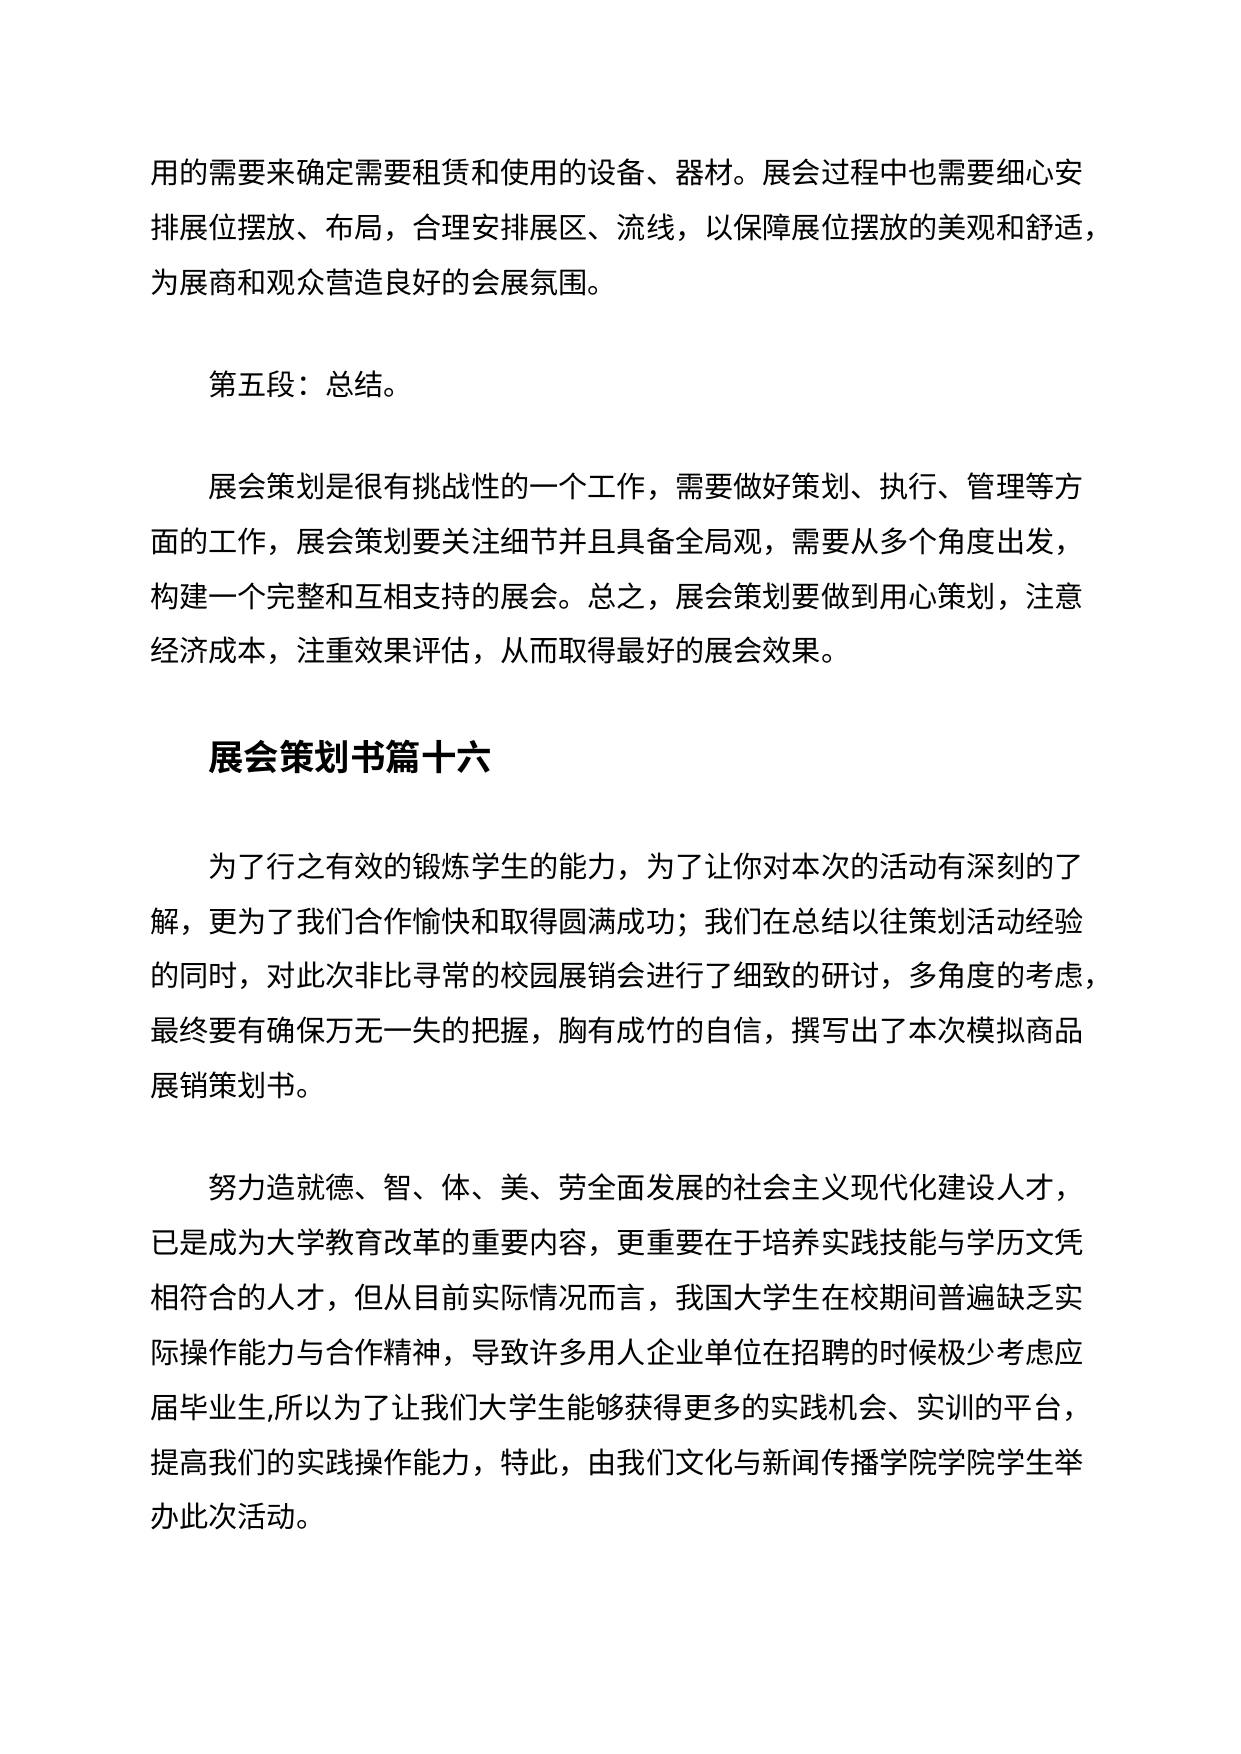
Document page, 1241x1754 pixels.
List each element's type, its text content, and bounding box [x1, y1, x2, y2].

text 努力造就德、智、体、美、劳全面发展的社会主义现代化建设人才，已是成为大学教育改革的重要内容，更重要在于培养实践技能与学历文凭相符合的人才，但从目前实际情况而言，我国大学生在校期间普遍缺乏实际操作能力与合作精神，导致许多用人企业单位在招聘的时候极少考虑应届毕业生,所以为了让我们大学生能够获得更多的实践机会、实训的平台，提高我们的实践操作能力，特此，由我们文化与新闻传播学院学院学生举办此次活动。 [150, 1164, 1090, 1536]
text 为了行之有效的锻炼学生的能力，为了让你对本次的活动有深刻的了解，更为了我们合作愉快和取得圆满成功；我们在总结以往策划活动经验的同时，对此次非比寻常的校园展销会进行了细致的研讨，多角度的考虑，最终要有确保万无一失的把握，胸有成竹的自信，撰写出了本次模拟商品展销策划书。 [150, 843, 1090, 1105]
text 展会策划是很有挑战性的一个工作，需要做好策划、执行、管理等方面的工作，展会策划要关注细节并且具备全局观，需要从多个角度出发，构建一个完整和互相支持的展会。总之，展会策划要做到用心策划，注意经济成本，注重效果评估，从而取得最好的展会效果。 [150, 463, 1090, 670]
text 第五段：总结。 [150, 362, 1090, 404]
text 展会策划书篇十六 [150, 730, 1090, 781]
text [150, 150, 1090, 302]
